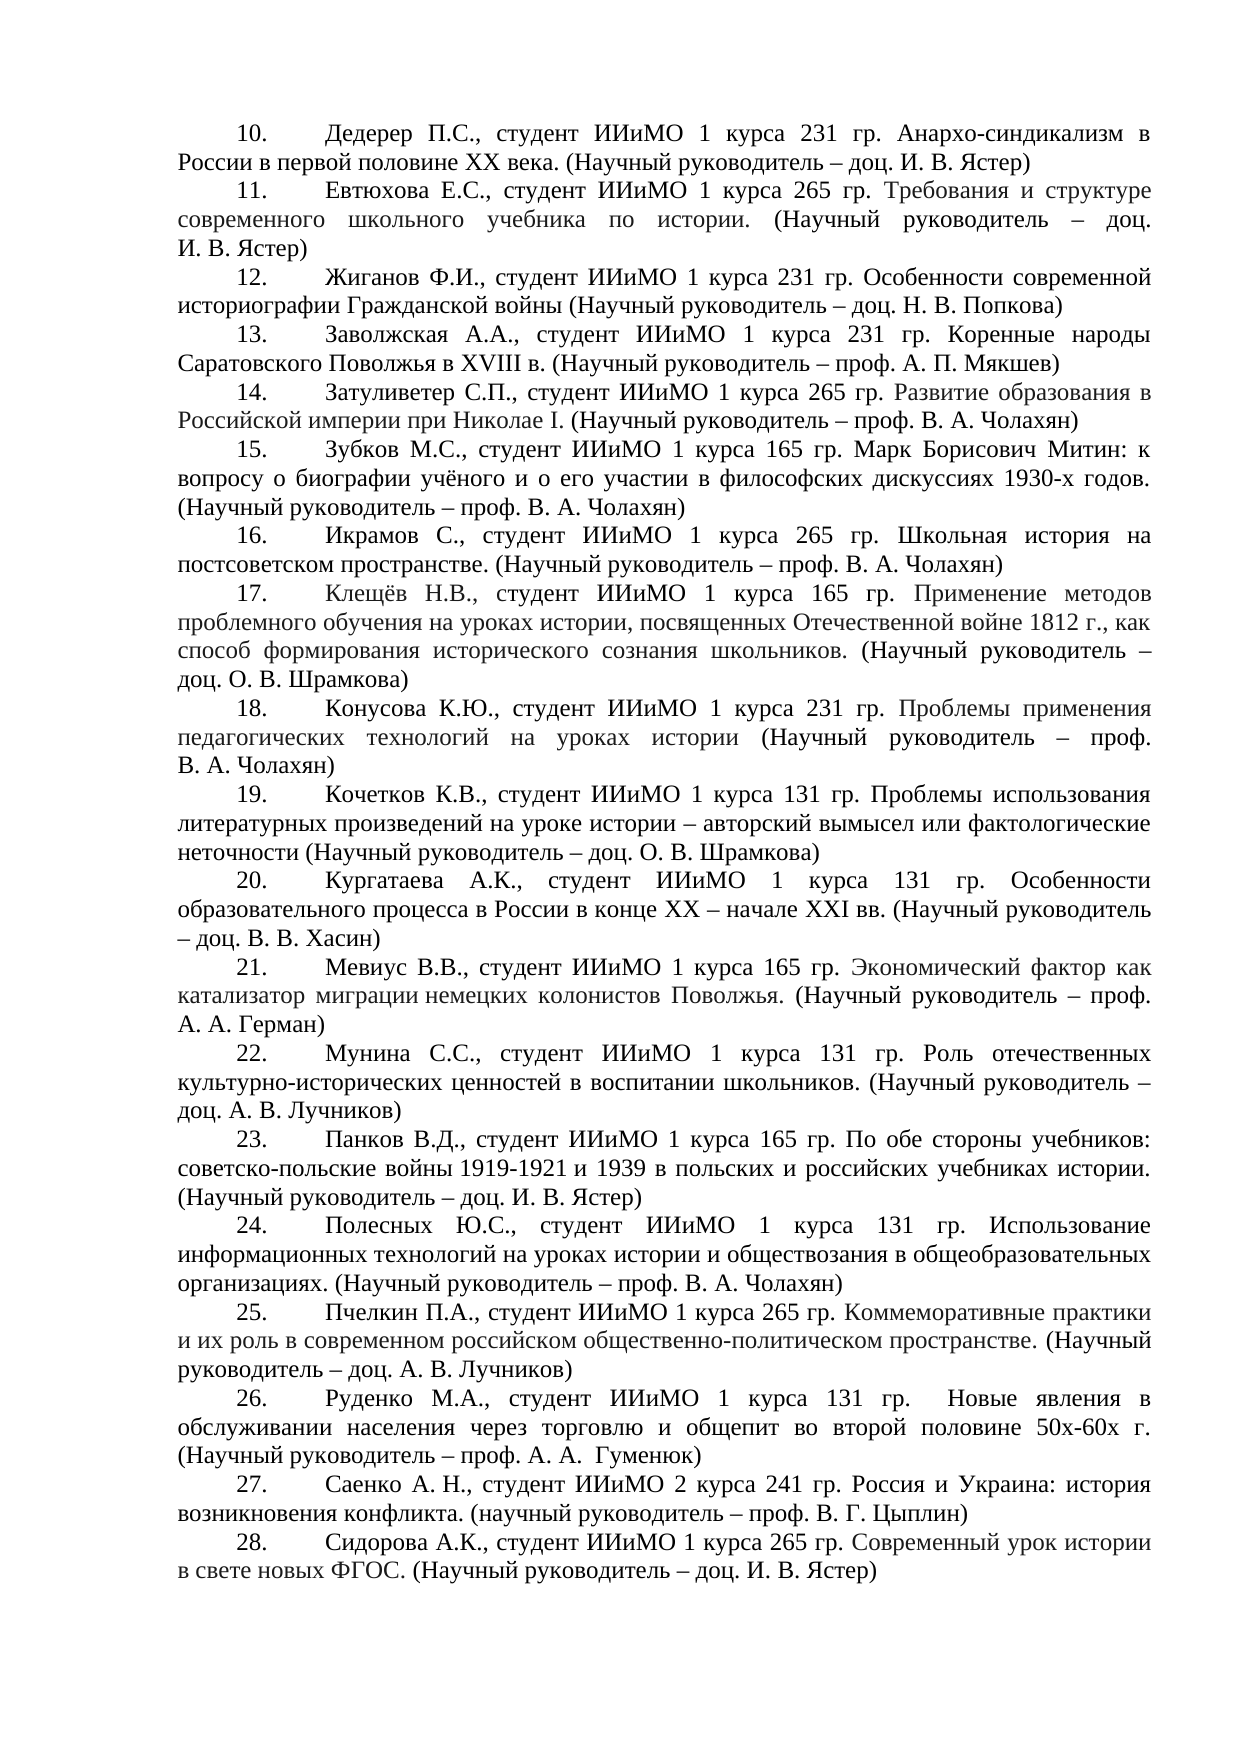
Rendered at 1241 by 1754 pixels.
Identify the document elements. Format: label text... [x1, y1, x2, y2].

list Руденко М.А., студент ИИиМО 1 курса 131 гр. Новые явления в обслуживании населения через торговлю и общепит во второй половине 50х-60х г. (Научный руководитель – проф. А. А. Гуменюк) [177, 1383, 1152, 1469]
list Мунина С.С., студент ИИиМО 1 курса 131 гр. Роль отечественных культурно-исторических ценностей в воспитании школьников. (Научный руководитель – доц. А. В. Лучников) [177, 1038, 1152, 1124]
list Икрамов С., студент ИИиМО 1 курса 265 гр. Школьная история на постсоветском пространстве. (Научный руководитель – проф. В. А. Чолахян) [177, 521, 1152, 578]
list Панков В.Д., студент ИИиМО 1 курса 165 гр. По обе стороны учебников: советско-польские войны 1919-1921 и 1939 в польских и российских учебниках истории. (Научный руководитель – доц. И. В. Ястер) [177, 1124, 1152, 1211]
list Конусова К.Ю., студент ИИиМО 1 курса 231 гр. Проблемы применения педагогических технологий на уроках истории (Научный руководитель – проф. В. А. Чолахян) [177, 693, 1152, 779]
list Зубков М.С., студент ИИиМО 1 курса 165 гр. Марк Борисович Митин: к вопросу о биографии учёного и о его участии в философских дискуссиях 1930-х годов. (Научный руководитель – проф. В. А. Чолахян) [177, 434, 1152, 521]
list Заволжская А.А., студент ИИиМО 1 курса 231 гр. Коренные народы Саратовского Поволжья в XVIII в. (Научный руководитель – проф. А. П. Мякшев) [177, 319, 1152, 377]
list Затуливетер С.П., студент ИИиМО 1 курса 265 гр. Развитие образования в Российской империи при Николае I. (Научный руководитель – проф. В. А. Чолахян) [177, 377, 1152, 434]
list Дедерер П.С., студент ИИиМО 1 курса 231 гр. Анархо-синдикализм в России в первой половине XX века. (Научный руководитель – доц. И. В. Ястер) [177, 118, 1152, 176]
list Полесных Ю.С., студент ИИиМО 1 курса 131 гр. Использование информационных технологий на уроках истории и обществозания в общеобразовательных организациях. (Научный руководитель – проф. В. А. Чолахян) [177, 1211, 1152, 1297]
list Пчелкин П.А., студент ИИиМО 1 курса 265 гр. Коммеморативные практики и их роль в современном российском общественно-политическом пространстве. (Научный руководитель – доц. А. В. Лучников) [177, 1297, 1152, 1383]
list Жиганов Ф.И., студент ИИиМО 1 курса 231 гр. Особенности современной историографии Гражданской войны (Научный руководитель – доц. Н. В. Попкова) [177, 262, 1152, 319]
list Евтюхова Е.С., студент ИИиМО 1 курса 265 гр. Требования и структуре современного школьного учебника по истории. (Научный руководитель – доц. И. В. Ястер) [177, 176, 1152, 262]
list Сидорова А.К., студент ИИиМО 1 курса 265 гр. Современный урок истории в свете новых ФГОС. (Научный руководитель – доц. И. В. Ястер) [177, 1527, 1152, 1584]
list Клещёв Н.В., студент ИИиМО 1 курса 165 гр. Применение методов проблемного обучения на уроках истории, посвященных Отечественной войне 1812 г., как способ формирования исторического сознания школьников. (Научный руководитель – доц. О. В. Шрамкова) [177, 578, 1152, 693]
list Мевиус В.В., студент ИИиМО 1 курса 165 гр. Экономический фактор как катализатор миграции немецких колонистов Поволжья. (Научный руководитель – проф. А. А. Герман) [177, 952, 1152, 1038]
list Кочетков К.В., студент ИИиМО 1 курса 131 гр. Проблемы использования литературных произведений на уроке истории – авторский вымысел или фактологические неточности (Научный руководитель – доц. О. В. Шрамкова) [177, 779, 1152, 866]
list Кургатаева А.К., студент ИИиМО 1 курса 131 гр. Особенности образовательного процесса в России в конце XX – начале XXI вв. (Научный руководитель – доц. В. В. Хасин) [177, 866, 1152, 952]
list Саенко А. Н., студент ИИиМО 2 курса 241 гр. Россия и Украина: история возникновения конфликта. (научный руководитель – проф. В. Г. Цыплин) [177, 1469, 1152, 1527]
